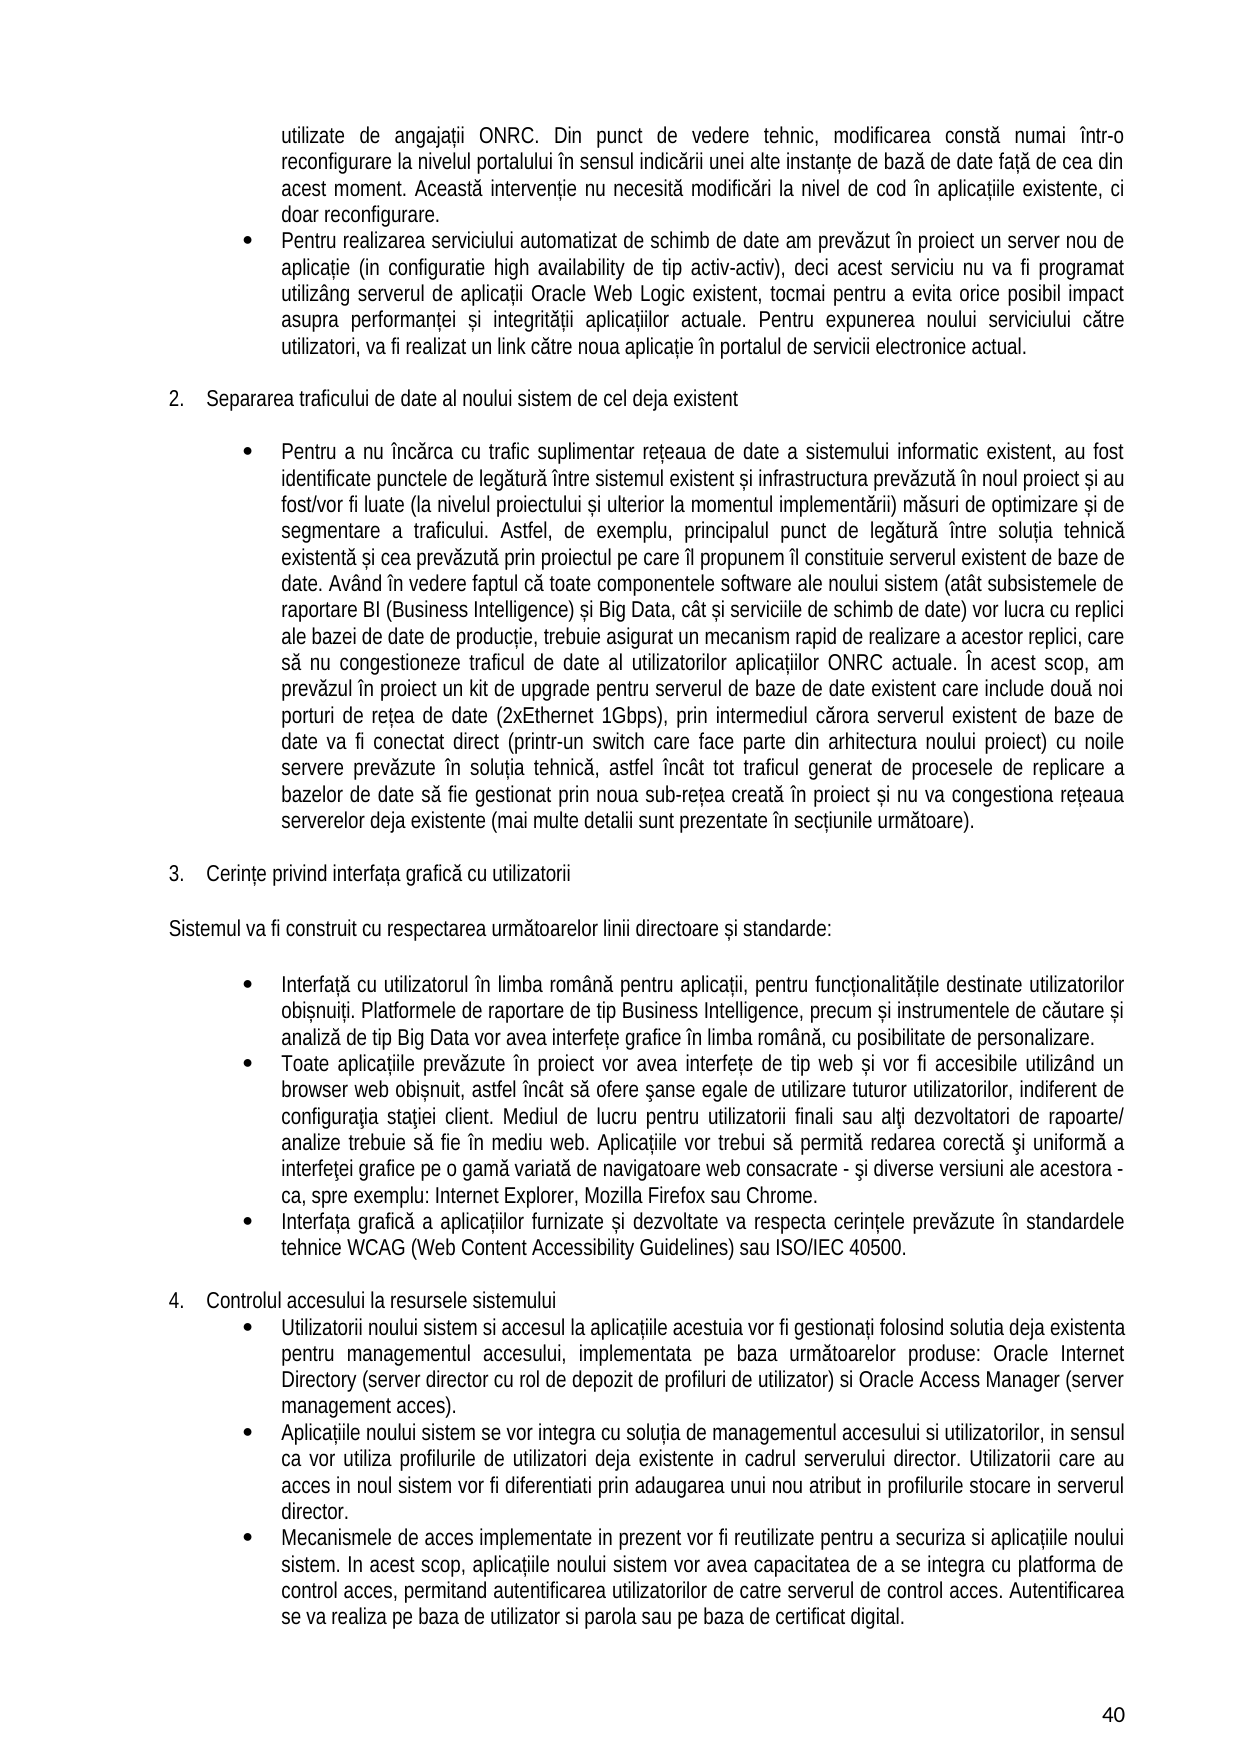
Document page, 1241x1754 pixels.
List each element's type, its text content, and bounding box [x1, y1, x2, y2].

list Aplicațiile noului sistem se vor integra cu soluția de managementul accesului si utilizatorilor, in sensul ca vor utiliza profilurile de utilizatori deja existente in cadrul serverului director. Utilizatorii care au acces in noul sistem vor fi diferentiati prin adaugarea unui nou atribut in profilurile stocare in serverul director. [244, 1419, 1125, 1524]
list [244, 122, 1125, 227]
text Sistemul va fi construit cu respectarea următoarelor linii directoare și standarde: [169, 915, 1125, 942]
list Utilizatorii noului sistem si accesul la aplicațiile acestuia vor fi gestionați folosind solutia deja existenta pentru managementul accesului, implementata pe baza următoarelor produse: Oracle Internet Directory (server director cu rol de depozit de profiluri de utilizator) si Oracle Access Manager (server management acces). [244, 1313, 1125, 1419]
list Pentru realizarea serviciului automatizat de schimb de date am prevăzut în proiect un server nou de aplicație (in configuratie high availability de tip activ-activ), deci acest serviciu nu va fi programat utilizâng serverul de aplicații Oracle Web Logic existent, tocmai pentru a evita orice posibil impact asupra performanței și integrității aplicațiilor actuale. Pentru expunerea noului serviciului către utilizatori, va fi realizat un link către noua aplicație în portalul de servicii electronice actual. [244, 227, 1125, 359]
list Interfața grafică a aplicațiilor furnizate și dezvoltate va respecta cerințele prevăzute în standardele tehnice WCAG (Web Content Accessibility Guidelines) sau ISO/IEC 40500. [244, 1208, 1125, 1261]
list Pentru a nu încărca cu trafic suplimentar rețeaua de date a sistemului informatic existent, au fost identificate punctele de legătură între sistemul existent și infrastructura prevăzută în noul proiect și au fost/vor fi luate (la nivelul proiectului și ulterior la momentul implementării) măsuri de optimizare și de segmentare a traficului. Astfel, de exemplu, principalul punct de legătură între soluția tehnică existentă și cea prevăzută prin proiectul pe care îl propunem îl constituie serverul existent de baze de date. Având în vedere faptul că toate componentele software ale noului sistem (atât subsistemele de raportare BI (Business Intelligence) și Big Data, cât și serviciile de schimb de date) vor lucra cu replici ale bazei de date de producție, trebuie asigurat un mecanism rapid de realizare a acestor replici, care să nu congestioneze traficul de date al utilizatorilor aplicațiilor ONRC actuale. În acest scop, am prevăzul în proiect un kit de upgrade pentru serverul de baze de date existent care include două noi porturi de rețea de date (2xEthernet 1Gbps), prin intermediul cărora serverul existent de baze de date va fi conectat direct (printr-un switch care face parte din arhitectura noului proiect) cu noile servere prevăzute în soluția tehnică, astfel încât tot traficul generat de procesele de replicare a bazelor de date să fie gestionat prin noua sub-rețea creată în proiect și nu va congestiona rețeaua serverelor deja existente (mai multe detalii sunt prezentate în secțiunile următoare). [244, 438, 1125, 833]
list Separarea traficului de date al noului sistem de cel deja existent [169, 385, 1125, 412]
list Controlul accesului la resursele sistemului [169, 1287, 1125, 1313]
list Cerințe privind interfața grafică cu utilizatorii [169, 860, 1125, 886]
list Mecanismele de acces implementate in prezent vor fi reutilizate pentru a securiza si aplicațiile noului sistem. In acest scop, aplicațiile noului sistem vor avea capacitatea de a se integra cu platforma de control acces, permitand autentificarea utilizatorilor de catre serverul de control acces. Autentificarea se va realiza pe baza de utilizator si parola sau pe baza de certificat digital. [244, 1524, 1125, 1630]
list Interfață cu utilizatorul în limba română pentru aplicații, pentru funcționalitățile destinate utilizatorilor obișnuiți. Platformele de raportare de tip Business Intelligence, precum și instrumentele de căutare și analiză de tip Big Data vor avea interfețe grafice în limba română, cu posibilitate de personalizare. [244, 971, 1125, 1050]
list Toate aplicațiile prevăzute în proiect vor avea interfețe de tip web și vor fi accesibile utilizând un browser web obișnuit, astfel încât să ofere şanse egale de utilizare tuturor utilizatorilor, indiferent de configuraţia staţiei client. Mediul de lucru pentru utilizatorii finali sau alţi dezvoltatori de rapoarte/ analize trebuie să fie în mediu web. Aplicațiile vor trebui să permită redarea corectă şi uniformă a interfeţei grafice pe o gamă variată de navigatoare web consacrate - şi diverse versiuni ale acestora - ca, spre exemplu: Internet Explorer, Mozilla Firefox sau Chrome. [244, 1050, 1125, 1208]
